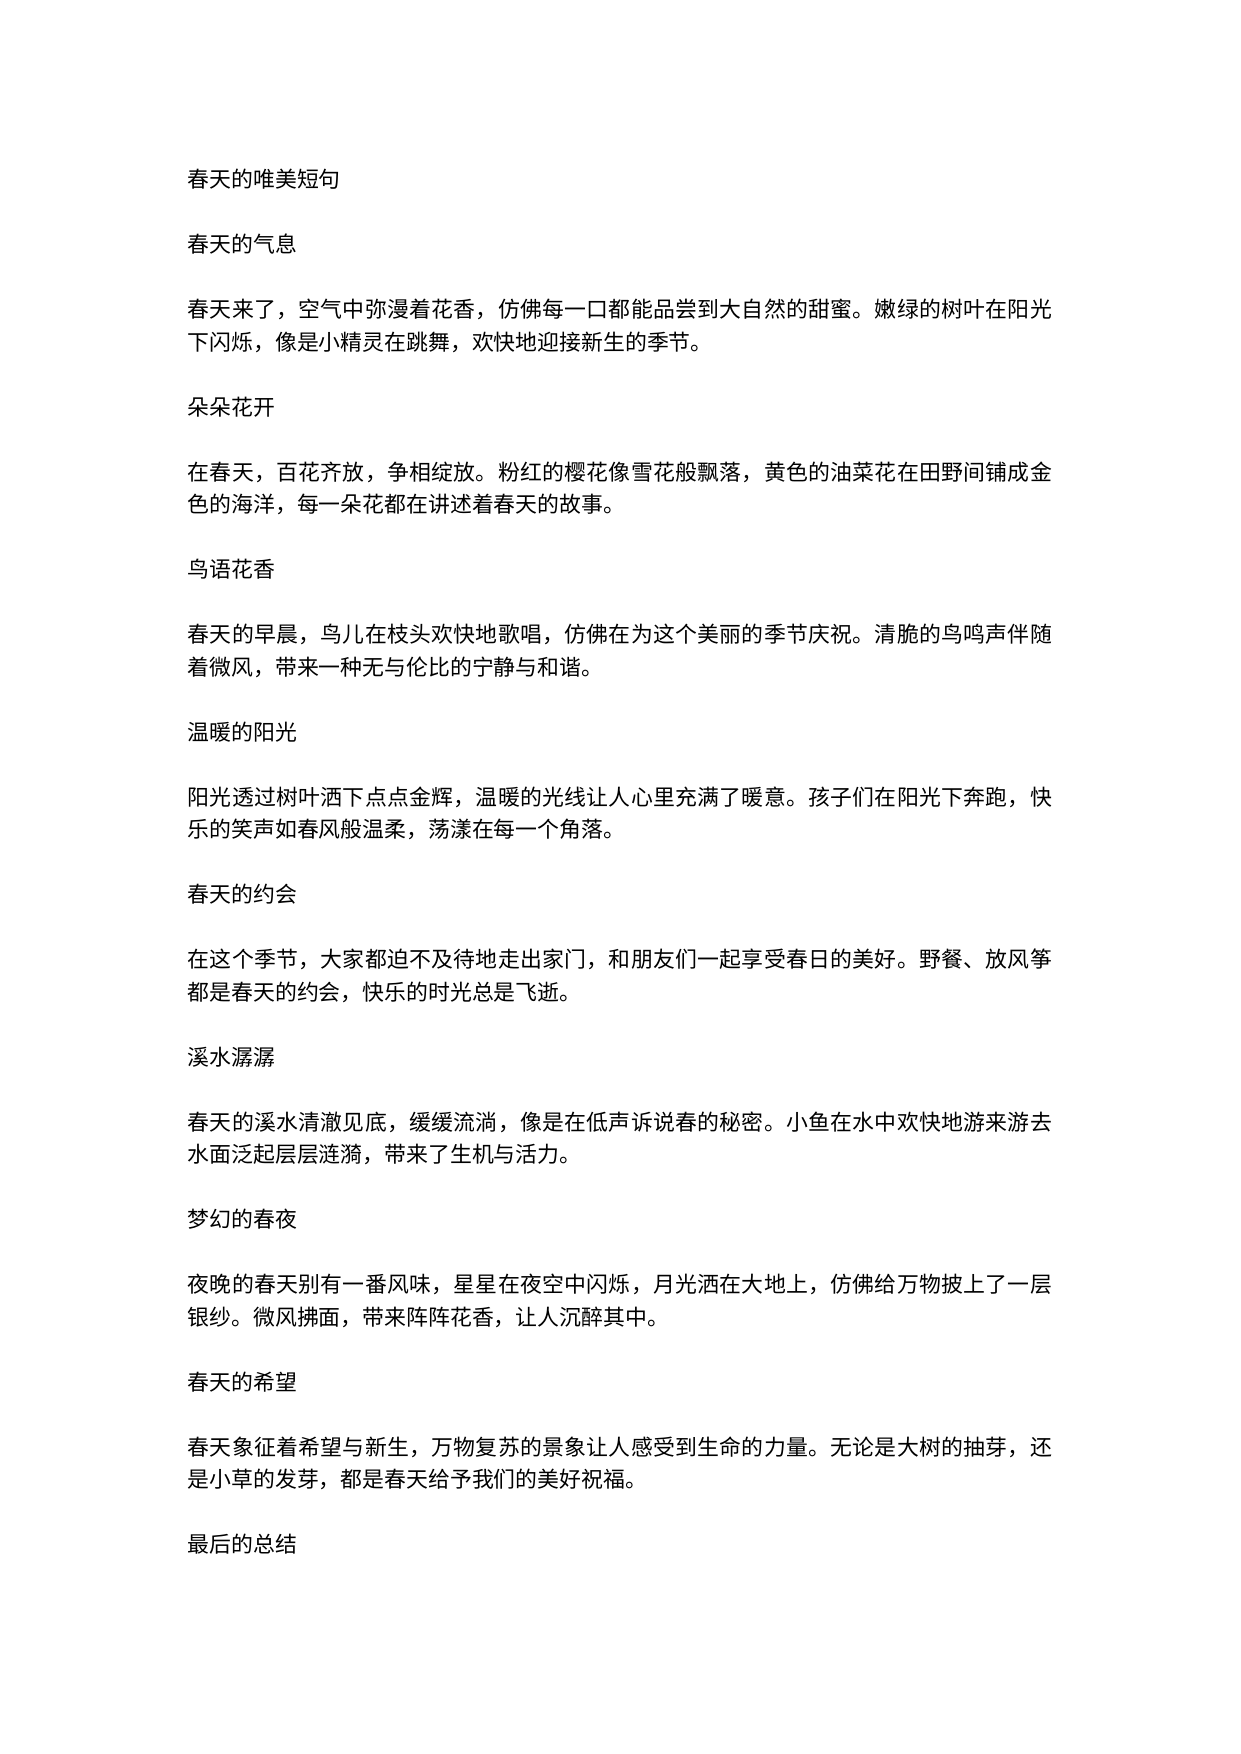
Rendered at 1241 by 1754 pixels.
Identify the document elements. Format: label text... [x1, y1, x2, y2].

text 春天象征着希望与新生，万物复苏的景象让人感受到生命的力量。无论是大树的抽芽，还是小草的发芽，都是春天给予我们的美好祝福。 [187, 1429, 1053, 1494]
text 在这个季节，大家都迫不及待地走出家门，和朋友们一起享受春日的美好。野餐、放风筝，都是春天的约会，快乐的时光总是飞逝。 [187, 942, 1053, 1007]
text 春天的早晨，鸟儿在枝头欢快地歌唱，仿佛在为这个美丽的季节庆祝。清脆的鸟鸣声伴随着微风，带来一种无与伦比的宁静与和谐。 [187, 617, 1053, 682]
text 阳光透过树叶洒下点点金辉，温暖的光线让人心里充满了暖意。孩子们在阳光下奔跑，快乐的笑声如春风般温柔，荡漾在每一个角落。 [187, 779, 1053, 844]
text 朵朵花开 [187, 389, 1053, 422]
text 春天的气息 [187, 227, 1053, 259]
text 夜晚的春天别有一番风味，星星在夜空中闪烁，月光洒在大地上，仿佛给万物披上了一层银纱。微风拂面，带来阵阵花香，让人沉醉其中。 [187, 1267, 1053, 1332]
text 在春天，百花齐放，争相绽放。粉红的樱花像雪花般飘落，黄色的油菜花在田野间铺成金色的海洋，每一朵花都在讲述着春天的故事。 [187, 454, 1053, 519]
text 春天的希望 [187, 1364, 1053, 1397]
text 鸟语花香 [187, 552, 1053, 584]
text 最后的总结 [187, 1527, 1053, 1559]
text 春天的约会 [187, 877, 1053, 909]
text 春天的唯美短句 [187, 162, 1053, 194]
text 春天来了，空气中弥漫着花香，仿佛每一口都能品尝到大自然的甜蜜。嫩绿的树叶在阳光下闪烁，像是小精灵在跳舞，欢快地迎接新生的季节。 [187, 292, 1053, 357]
text 温暖的阳光 [187, 714, 1053, 747]
text 春天的溪水清澈见底，缓缓流淌，像是在低声诉说春的秘密。小鱼在水中欢快地游来游去，水面泛起层层涟漪，带来了生机与活力。 [187, 1104, 1053, 1169]
text 梦幻的春夜 [187, 1202, 1053, 1234]
text 溪水潺潺 [187, 1039, 1053, 1072]
